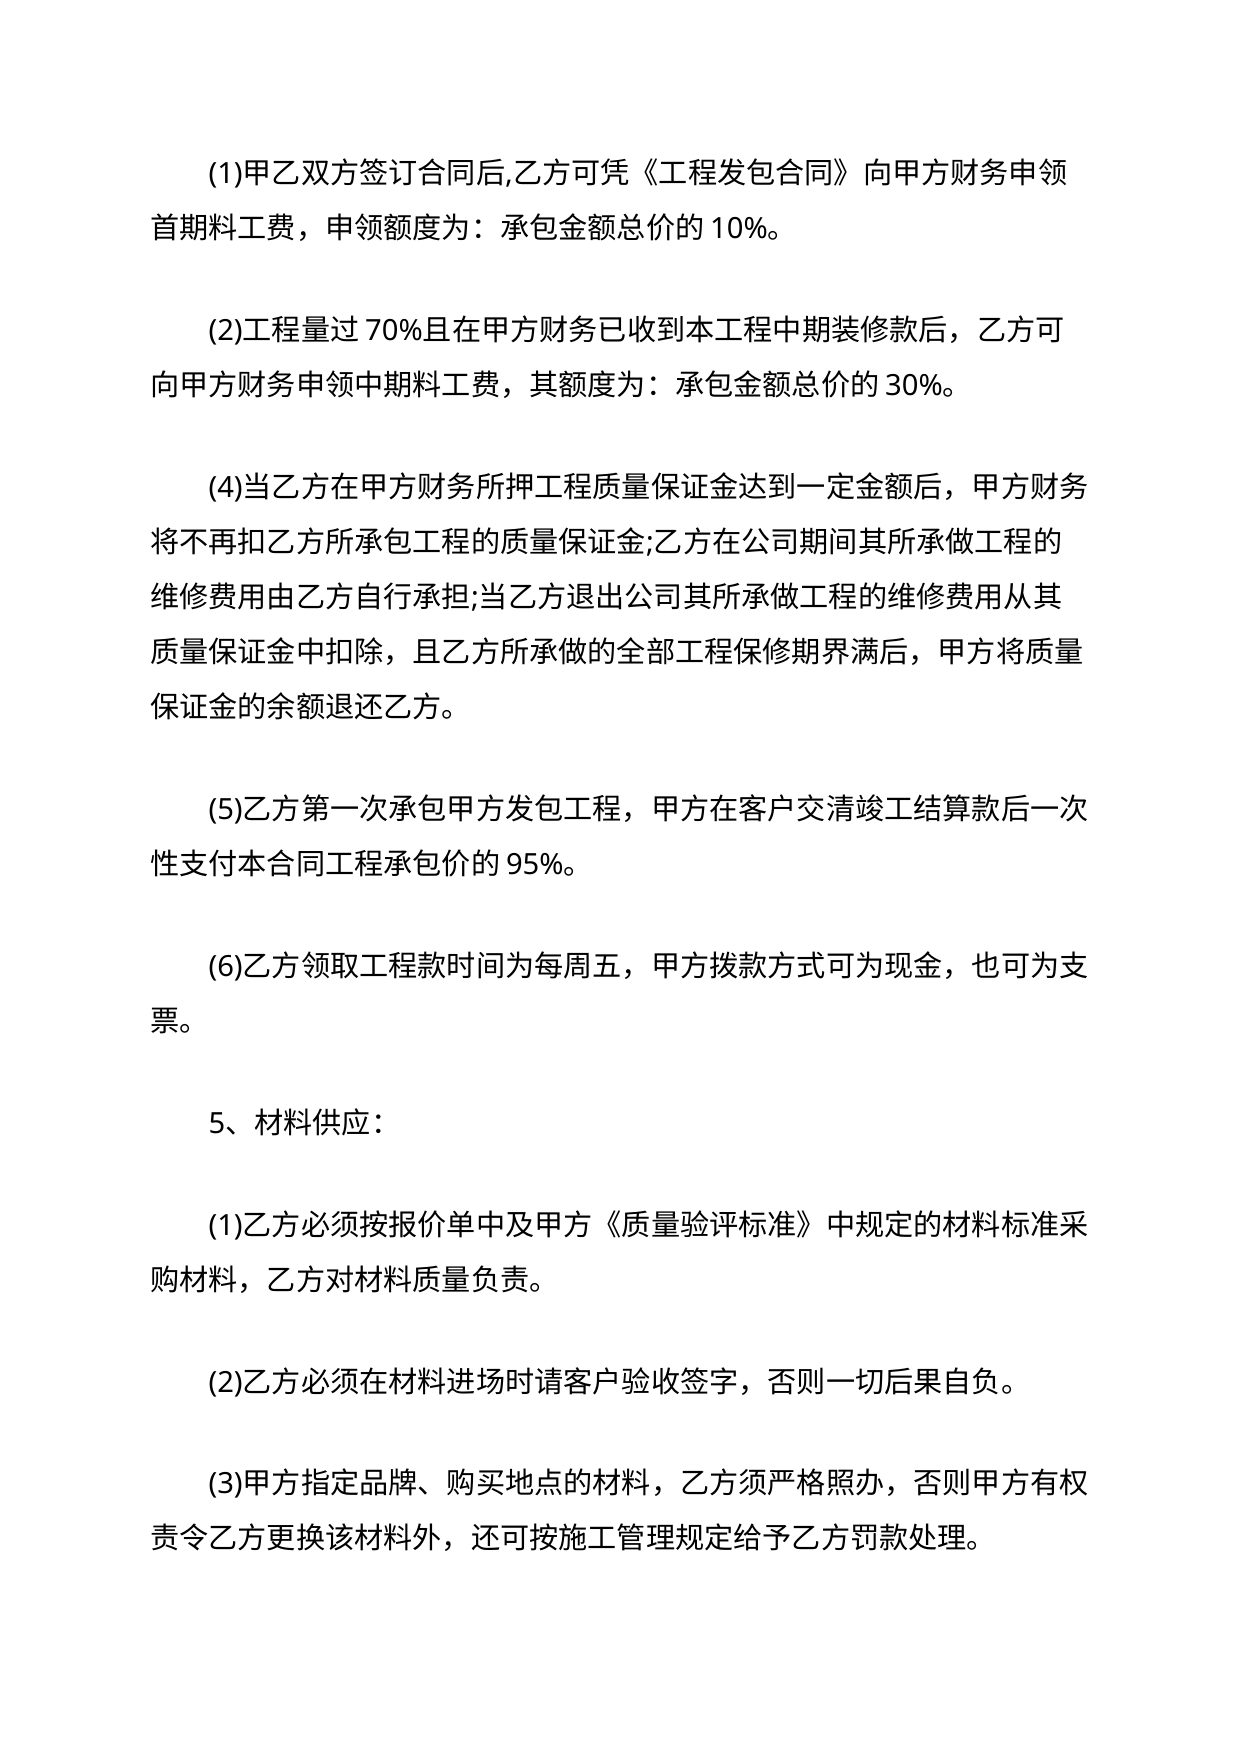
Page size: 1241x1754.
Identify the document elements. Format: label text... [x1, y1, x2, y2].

text 5、材料供应： [150, 1099, 1090, 1142]
text (2)工程量过70%且在甲方财务已收到本工程中期装修款后，乙方可向甲方财务申领中期料工费，其额度为：承包金额总价的30%。 [150, 307, 1090, 404]
text (2)乙方必须在材料进场时请客户验收签字，否则一切后果自负。 [150, 1358, 1090, 1401]
text (5)乙方第一次承包甲方发包工程，甲方在客户交清竣工结算款后一次性支付本合同工程承包价的95%。 [150, 786, 1090, 883]
text (3)甲方指定品牌、购买地点的材料，乙方须严格照办，否则甲方有权责令乙方更换该材料外，还可按施工管理规定给予乙方罚款处理。 [150, 1460, 1090, 1557]
text (1)乙方必须按报价单中及甲方《质量验评标准》中规定的材料标准采购材料，乙方对材料质量负责。 [150, 1201, 1090, 1299]
text (6)乙方领取工程款时间为每周五，甲方拨款方式可为现金，也可为支票。 [150, 943, 1090, 1040]
text (4)当乙方在甲方财务所押工程质量保证金达到一定金额后，甲方财务将不再扣乙方所承包工程的质量保证金;乙方在公司期间其所承做工程的维修费用由乙方自行承担;当乙方退出公司其所承做工程的维修费用从其质量保证金中扣除，且乙方所承做的全部工程保修期界满后，甲方将质量保证金的余额退还乙方。 [150, 464, 1090, 726]
text (1)甲乙双方签订合同后,乙方可凭《工程发包合同》向甲方财务申领首期料工费，申领额度为：承包金额总价的10%。 [150, 150, 1090, 247]
